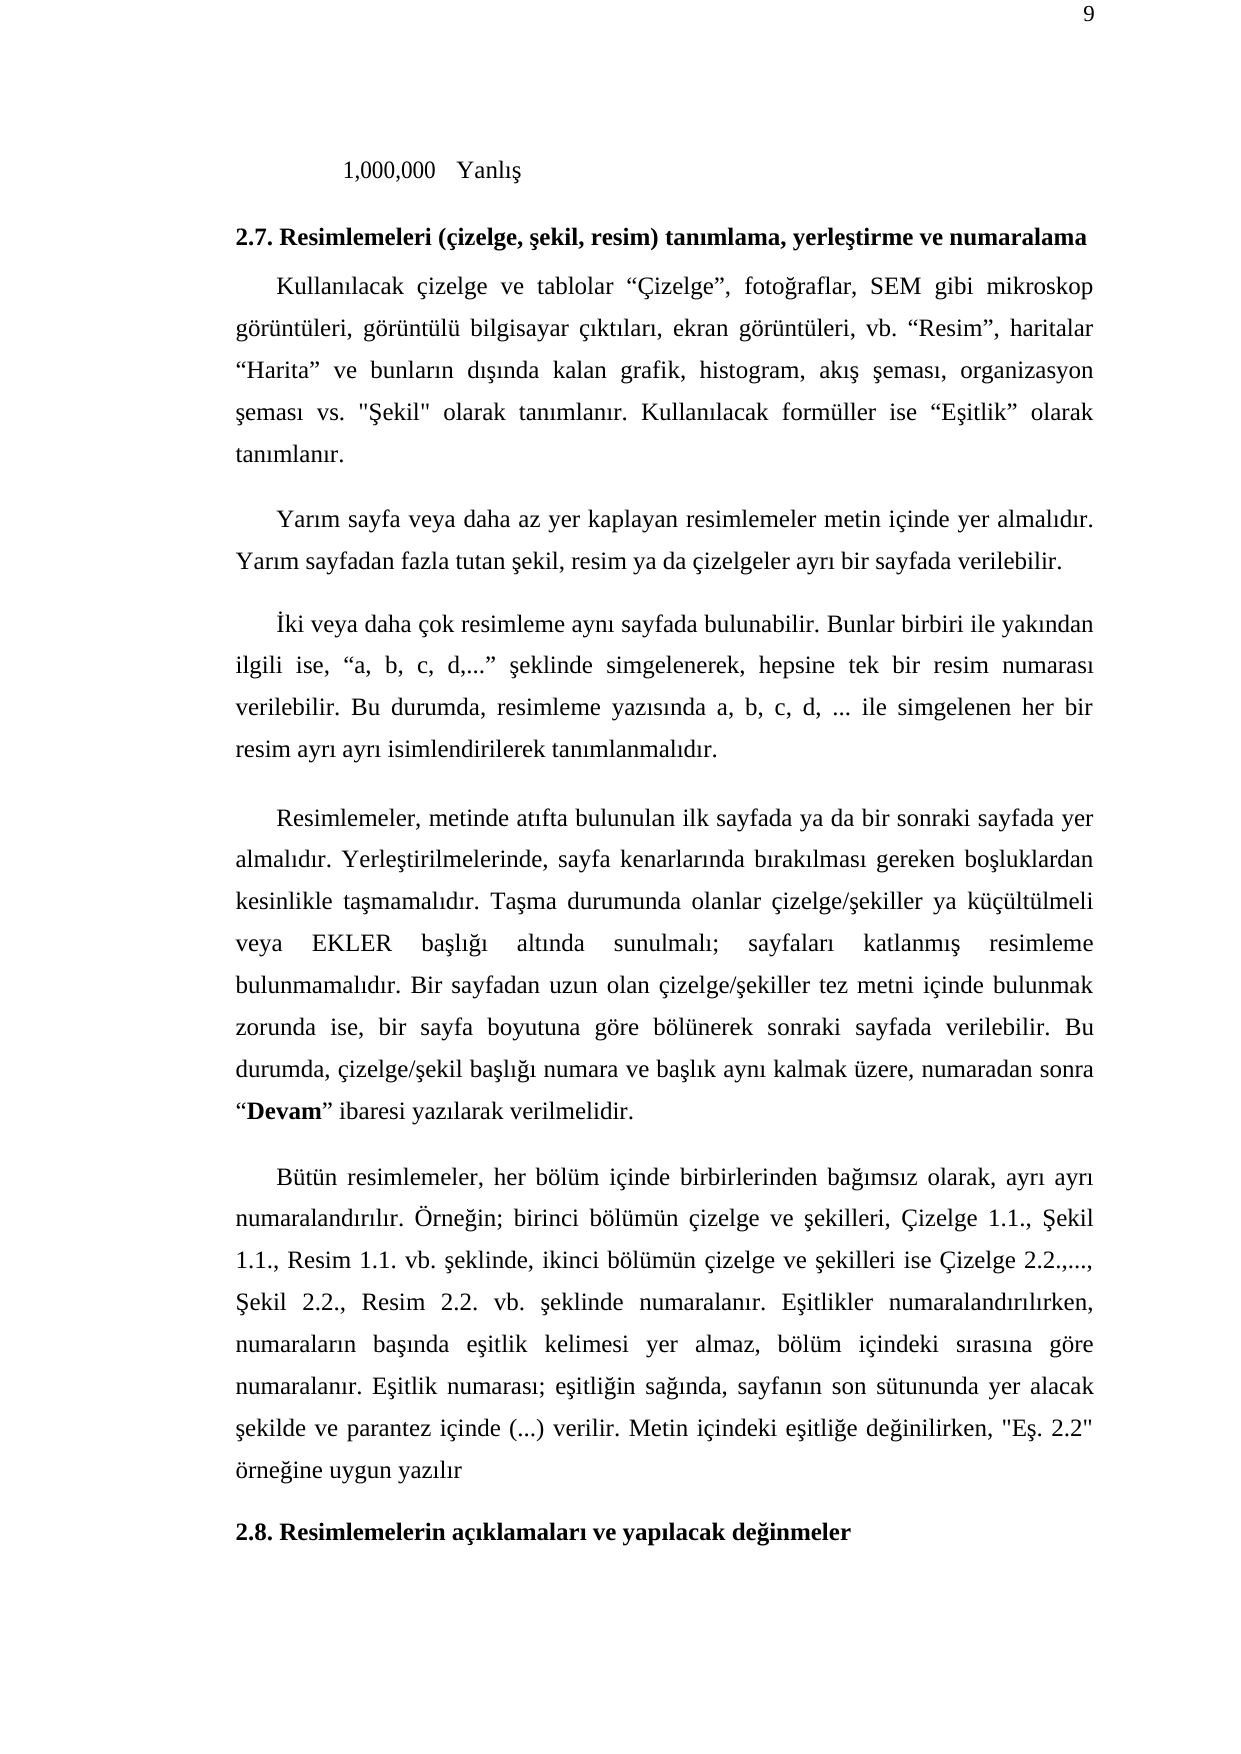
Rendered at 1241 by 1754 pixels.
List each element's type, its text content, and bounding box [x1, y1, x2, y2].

text 2.7. Resimlemeleri (çizelge, şekil, resim) tanımlama, yerleştirme ve numaralama [235, 222, 1094, 250]
text Kullanılacak çizelge ve tablolar “Çizelge”, fotoğraflar, SEM gibi mikroskop görüntüleri, görüntülü bilgisayar çıktıları, ekran görüntüleri, vb. “Resim”, haritalar “Harita” ve bunların dışında kalan grafik, histogram, akış şeması, organizasyon şeması vs. "Şekil" olarak tanımlanır. Kullanılacak formüller ise “Eşitlik” olarak tanımlanır. [235, 271, 1094, 467]
text Bütün resimlemeler, her bölüm içinde birbirlerinden bağımsız olarak, ayrı ayrı numaralandırılır. Örneğin; birinci bölümün çizelge ve şekilleri, Çizelge 1.1., Şekil 1.1., Resim 1.1. vb. şeklinde, ikinci bölümün çizelge ve şekilleri ise Çizelge 2.2.,..., Şekil 2.2., Resim 2.2. vb. şeklinde numaralanır. Eşitlikler numaralandırılırken, numaraların başında eşitlik kelimesi yer almaz, bölüm içindeki sırasına göre numaralanır. Eşitlik numarası; eşitliğin sağında, sayfanın son sütununda yer alacak şekilde ve parantez içinde (...) verilir. Metin içindeki eşitliğe değinilirken, "Eş. 2.2" örneğine uygun yazılır [235, 1162, 1094, 1483]
text İki veya daha çok resimleme aynı sayfada bulunabilir. Bunlar birbiri ile yakından ilgili ise, “a, b, c, d,...” şeklinde simgelenerek, hepsine tek bir resim numarası verilebilir. Bu durumda, resimleme yazısında a, b, c, d, ... ile simgelenen her bir resim ayrı ayrı isimlendirilerek tanımlanmalıdır. [235, 609, 1094, 763]
table_cell Yanlış [440, 141, 527, 184]
table_cell 1,000,000 [327, 141, 439, 184]
text Yarım sayfa veya daha az yer kaplayan resimlemeler metin içinde yer almalıdır. Yarım sayfadan fazla tutan şekil, resim ya da çizelgeler ayrı bir sayfada verilebilir. [235, 504, 1094, 575]
text Resimlemeler, metinde atıfta bulunulan ilk sayfada ya da bir sonraki sayfada yer almalıdır. Yerleştirilmelerinde, sayfa kenarlarında bırakılması gereken boşluklardan kesinlikle taşmamalıdır. Taşma durumunda olanlar çizelge/şekiller ya küçültülmeli veya EKLER başlığı altında sunulmalı; sayfaları katlanmış resimleme bulunmamalıdır. Bir sayfadan uzun olan çizelge/şekiller tez metni içinde bulunmak zorunda ise, bir sayfa boyutuna göre bölünerek sonraki sayfada verilebilir. Bu durumda, çizelge/şekil başlığı numara ve başlık aynı kalmak üzere, numaradan sonra “Devam” ibaresi yazılarak verilmelidir. [235, 803, 1094, 1124]
text 2.8. Resimlemelerin açıklamaları ve yapılacak değinmeler [235, 1517, 1094, 1546]
